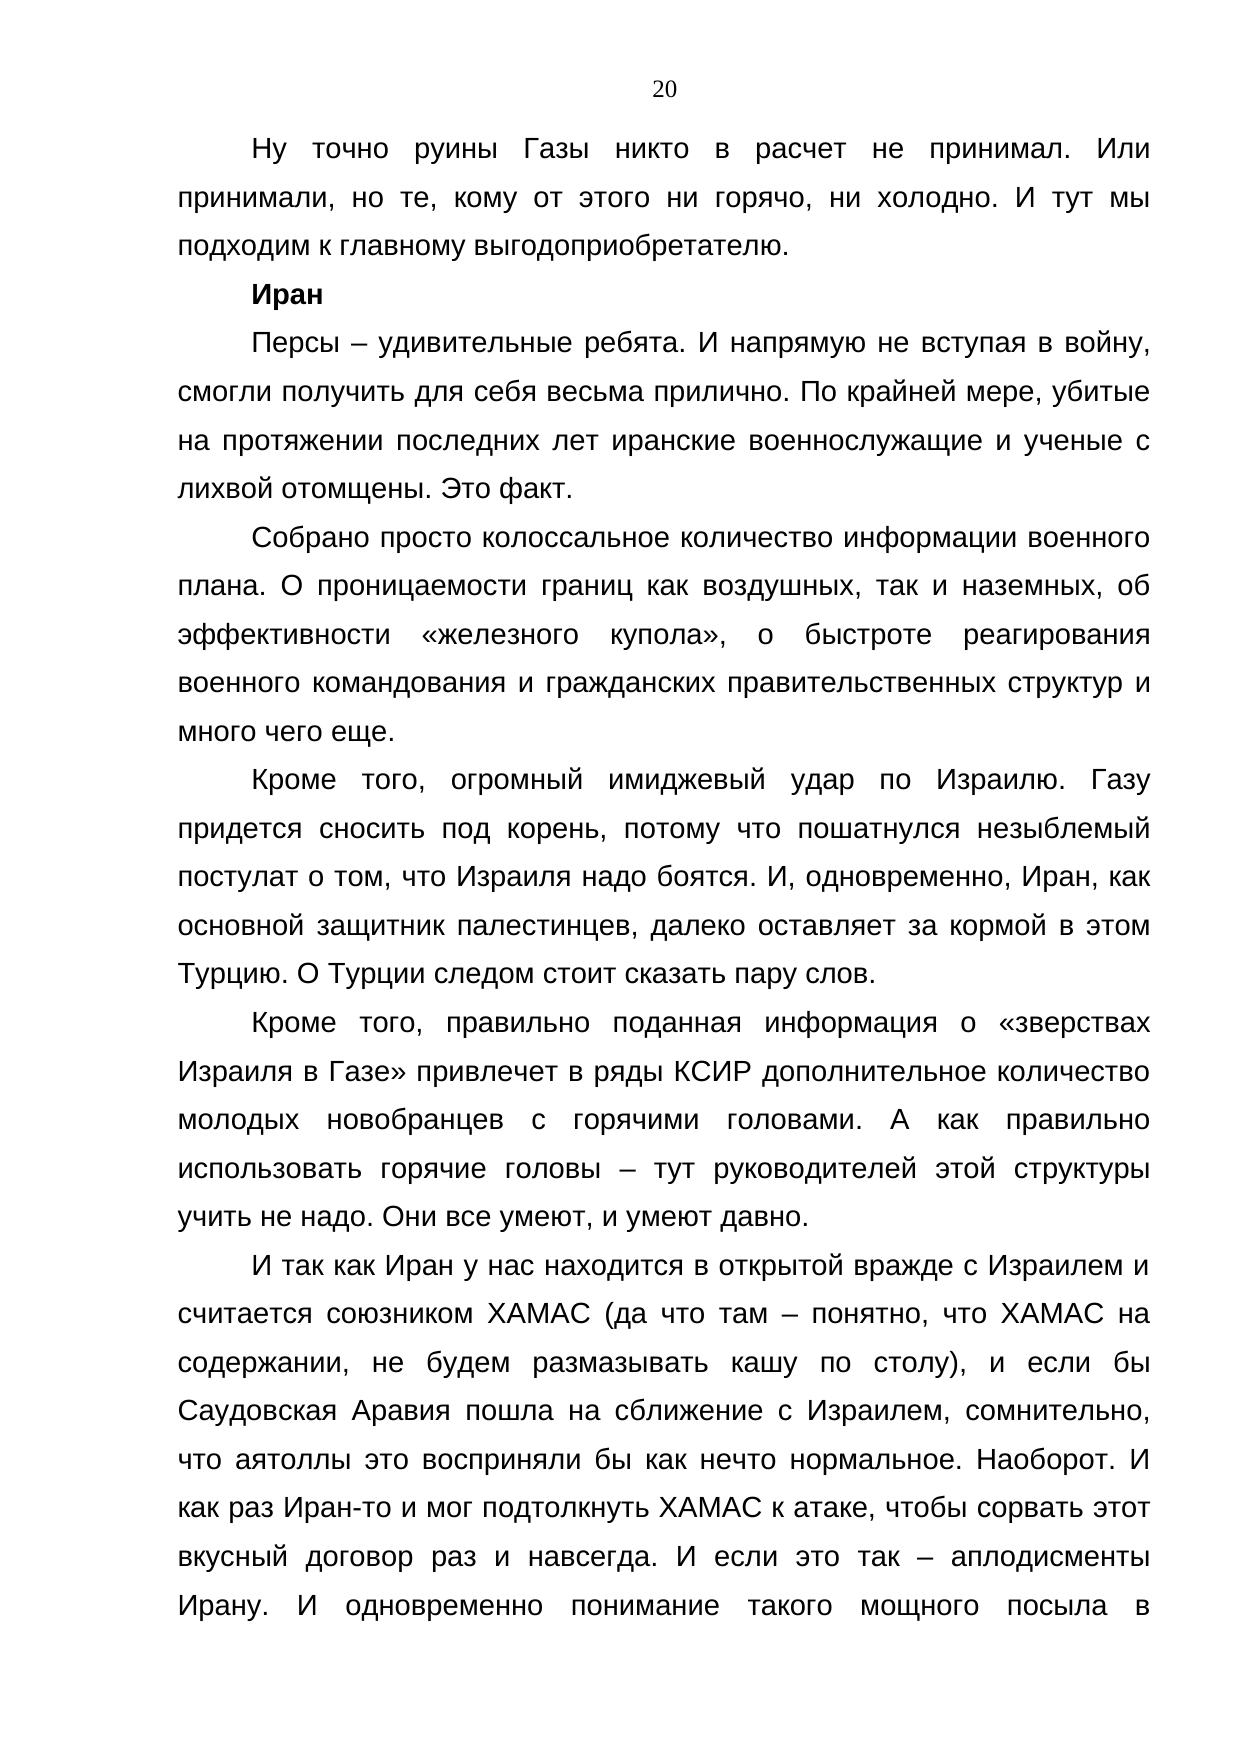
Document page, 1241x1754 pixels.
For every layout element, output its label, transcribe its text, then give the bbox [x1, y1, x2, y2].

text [177, 1248, 1152, 1621]
text Иран [177, 277, 1152, 310]
text Персы – удивительные ребята. И напрямую не вступая в войну, смогли получить для себя весьма прилично. По крайней мере, убитые на протяжении последних лет иранские военнослужащие и ученые с лихвой отомщены. Это факт. [177, 325, 1152, 504]
text Ну точно руины Газы никто в расчет не принимал. Или принимали, но те, кому от этого ни горячо, ни холодно. И тут мы подходим к главному выгодоприобретателю. [177, 131, 1152, 262]
text Кроме того, огромный имиджевый удар по Израилю. Газу придется сносить под корень, потому что пошатнулся незыблемый постулат о том, что Израиля надо боятся. И, одновременно, Иран, как основной защитник палестинцев, далеко оставляет за кормой в этом Турцию. О Турции следом стоит сказать пару слов. [177, 762, 1152, 990]
text Кроме того, правильно поданная информация о «зверствах Израиля в Газе» привлечет в ряды КСИР дополнительное количество молодых новобранцев с горячими головами. А как правильно использовать горячие головы – тут руководителей этой структуры учить не надо. Они все умеют, и умеют давно. [177, 1005, 1152, 1233]
text Собрано просто колоссальное количество информации военного плана. О проницаемости границ как воздушных, так и наземных, об эффективности «железного купола», о быстроте реагирования военного командования и гражданских правительственных структур и много чего еще. [177, 519, 1152, 747]
